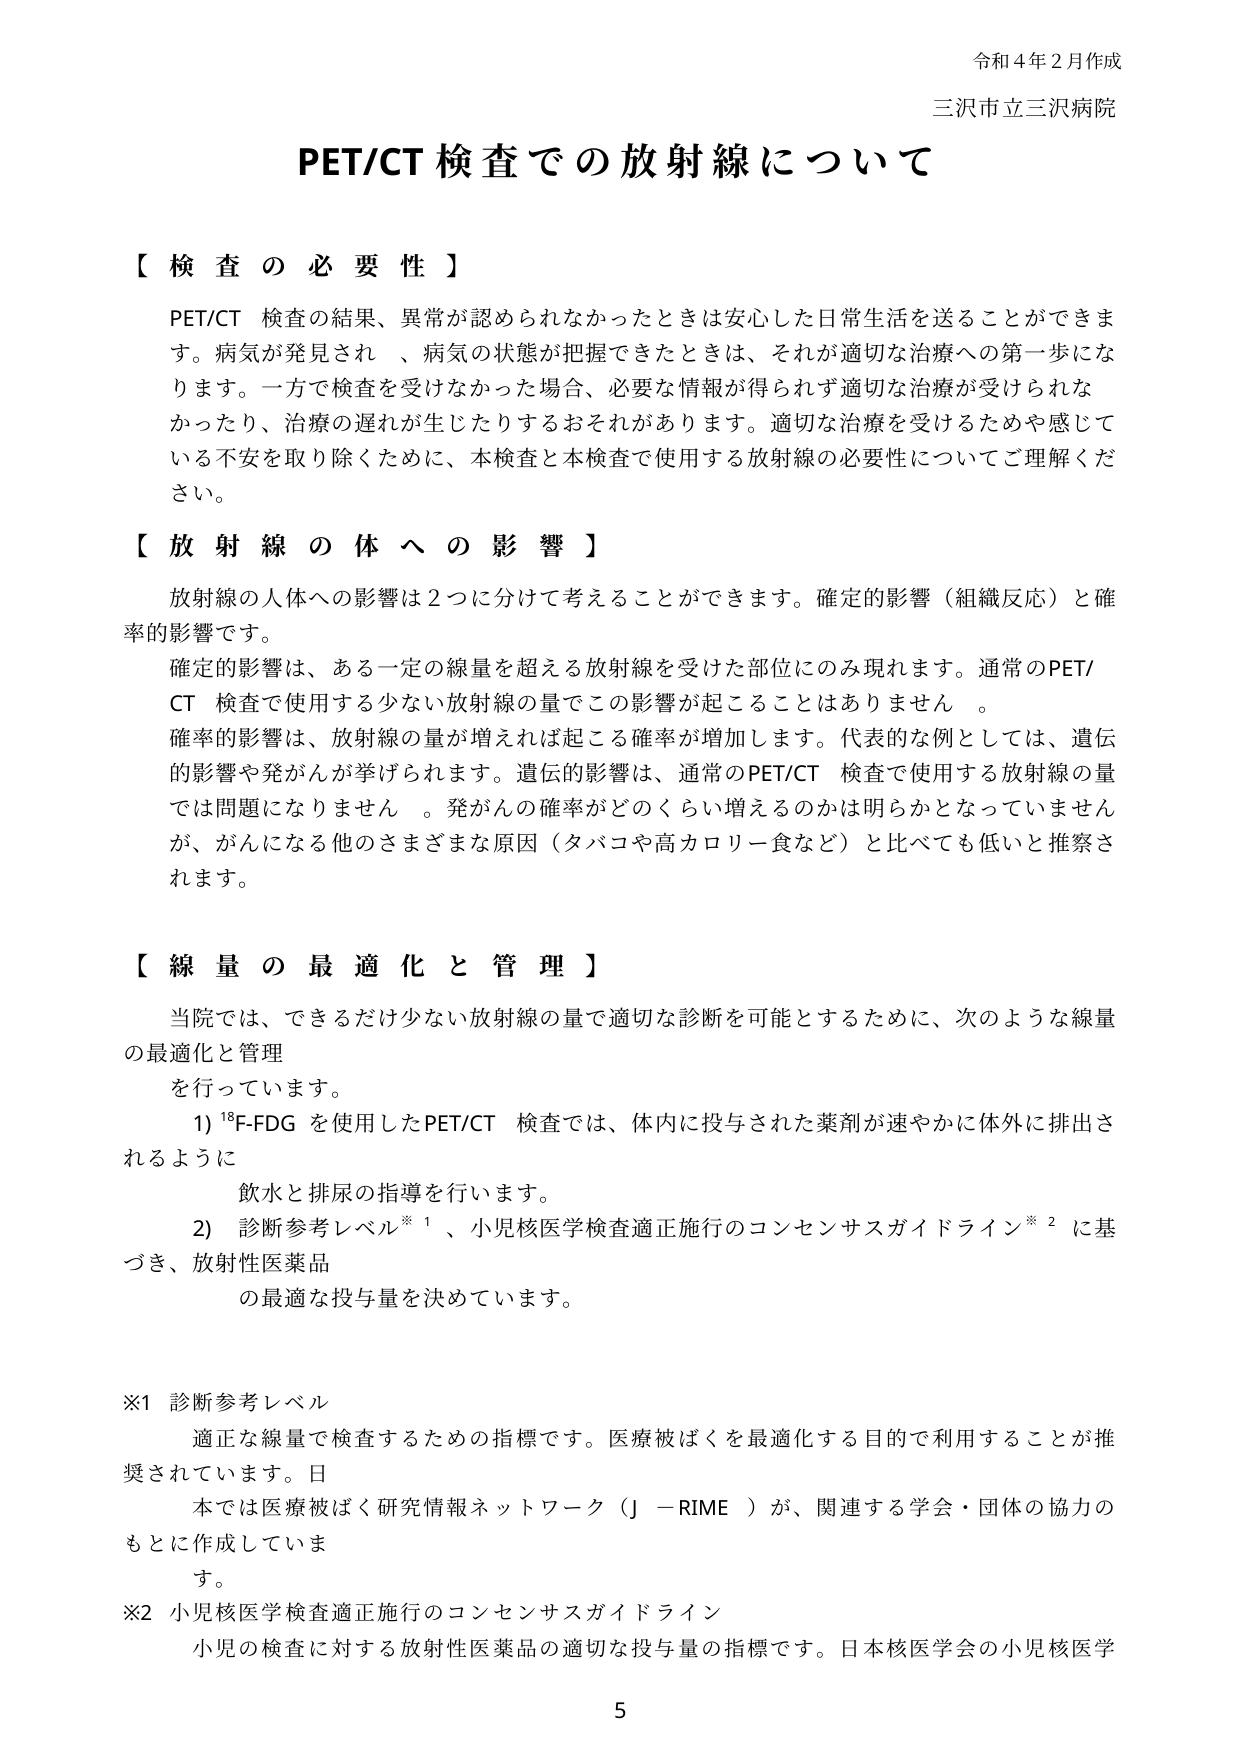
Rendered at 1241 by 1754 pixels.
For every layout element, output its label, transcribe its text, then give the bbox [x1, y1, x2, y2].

text ※1 診断参考レベル [123, 1384, 1117, 1419]
text 本では医療被ばく研究情報ネットワーク（J－RIME）が、関連する学会・団体の協力のもとに作成していま [123, 1489, 1117, 1559]
text 【検査の必要性】 [123, 229, 1117, 299]
text の最適な投与量を決めています。 [126, 1279, 1117, 1314]
text 確定的影響は、ある一定の線量を超える放射線を受けた部位にのみ現れます。通常のPET/CT検査で使用する少ない放射線の量でこの影響が起こることはありません。 [156, 649, 1117, 719]
text 1) 18F-FDGを使用したPET/CT検査では、体内に投与された薬剤が速やかに体外に排出されるように [123, 1104, 1117, 1174]
text 【線量の最適化と管理】 [123, 929, 1117, 999]
text 適正な線量で検査するための指標です。医療被ばくを最適化する目的で利用することが推奨されています。日 [123, 1419, 1117, 1489]
text を行っています。 [123, 1069, 1117, 1104]
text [123, 1629, 1117, 1664]
text PET/CT 検査の結果、異常が認められなかったときは安心した日常生活を送ることができます。病気が発見され、病気の状態が把握できたときは、それが適切な治療への第一歩になります。一方で検査を受けなかった場合、必要な情報が得られず適切な治療が受けられなかったり、治療の遅れが生じたりするおそれがあります。適切な治療を受けるためや感じている不安を取り除くために、本検査と本検査で使用する放射線の必要性についてご理解ください。 [156, 299, 1117, 509]
text す。 [123, 1559, 1117, 1594]
text PET/CT検査での放射線について [123, 124, 1117, 194]
text 確率的影響は、放射線の量が増えれば起こる確率が増加します。代表的な例としては、遺伝的影響や発がんが挙げられます。遺伝的影響は、通常のPET/CT検査で使用する放射線の量では問題になりません。発がんの確率がどのくらい増えるのかは明らかとなっていませんが、がんになる他のさまざまな原因（タバコや高カロリー食など）と比べても低いと推察されます。 [156, 719, 1117, 894]
text 三沢市立三沢病院 [123, 89, 1117, 124]
text 2) 診断参考レベル※1、小児核医学検査適正施行のコンセンサスガイドライン※2に基づき、放射性医薬品 [123, 1209, 1117, 1279]
text 当院では、できるだけ少ない放射線の量で適切な診断を可能とするために、次のような線量の最適化と管理 [123, 999, 1117, 1069]
text ※2 小児核医学検査適正施行のコンセンサスガイドライン [123, 1594, 1117, 1629]
text 飲水と排尿の指導を行います。 [129, 1174, 1117, 1209]
text 【放射線の体への影響】 [123, 509, 1117, 579]
text 放射線の人体への影響は２つに分けて考えることができます。確定的影響（組織反応）と確率的影響です。 [123, 579, 1117, 649]
